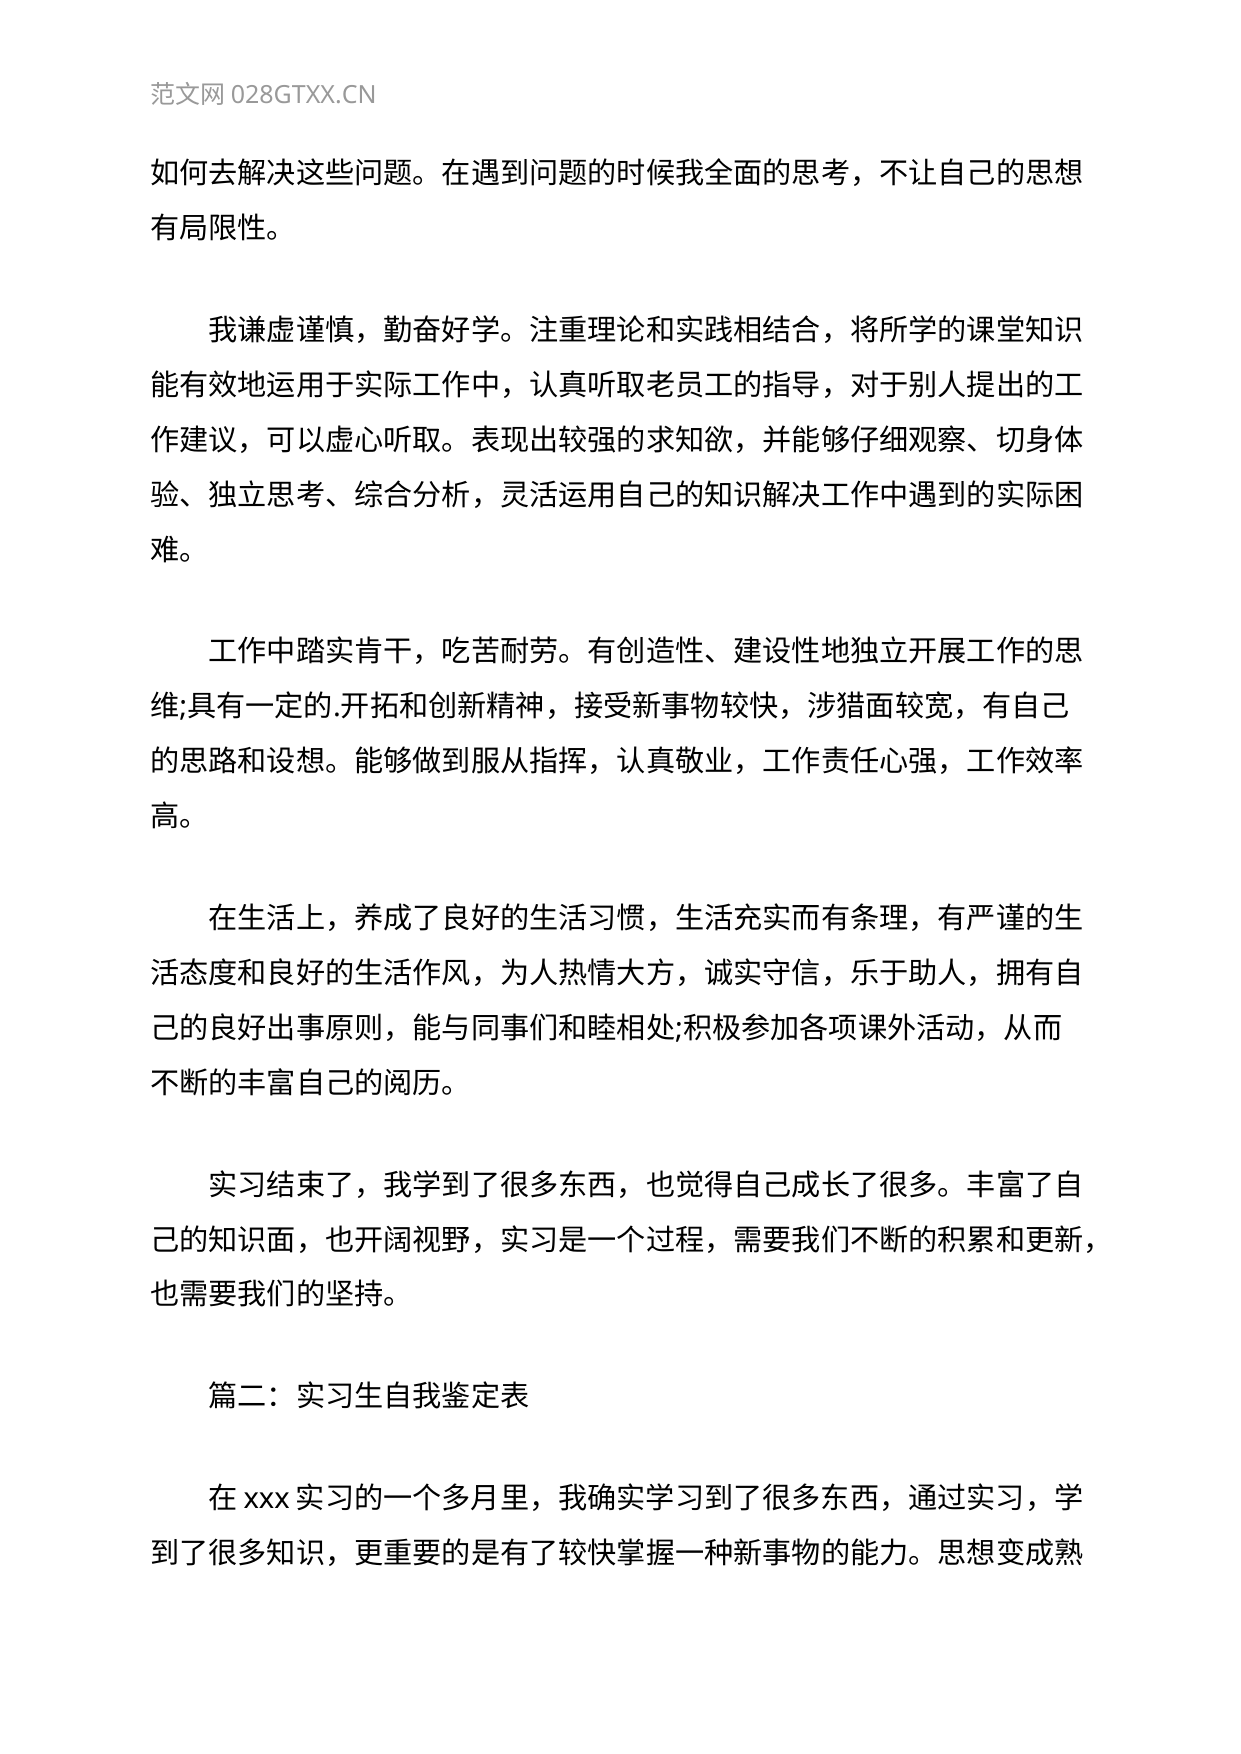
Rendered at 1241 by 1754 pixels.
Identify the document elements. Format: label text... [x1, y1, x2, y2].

text 工作中踏实肯干，吃苦耐劳。有创造性、建设性地独立开展工作的思维;具有一定的.开拓和创新精神，接受新事物较快，涉猎面较宽，有自己的思路和设想。能够做到服从指挥，认真敬业，工作责任心强，工作效率高。 [150, 628, 1090, 835]
text 篇二：实习生自我鉴定表 [150, 1373, 1090, 1415]
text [150, 150, 1090, 247]
text 实习结束了，我学到了很多东西，也觉得自己成长了很多。丰富了自己的知识面，也开阔视野，实习是一个过程，需要我们不断的积累和更新，也需要我们的坚持。 [150, 1161, 1090, 1313]
text 在生活上，养成了良好的生活习惯，生活充实而有条理，有严谨的生活态度和良好的生活作风，为人热情大方，诚实守信，乐于助人，拥有自己的良好出事原则，能与同事们和睦相处;积极参加各项课外活动，从而不断的丰富自己的阅历。 [150, 894, 1090, 1102]
text 我谦虚谨慎，勤奋好学。注重理论和实践相结合，将所学的课堂知识能有效地运用于实际工作中，认真听取老员工的指导，对于别人提出的工作建议，可以虚心听取。表现出较强的求知欲，并能够仔细观察、切身体验、独立思考、综合分析，灵活运用自己的知识解决工作中遇到的实际困难。 [150, 307, 1090, 568]
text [150, 1474, 1090, 1572]
